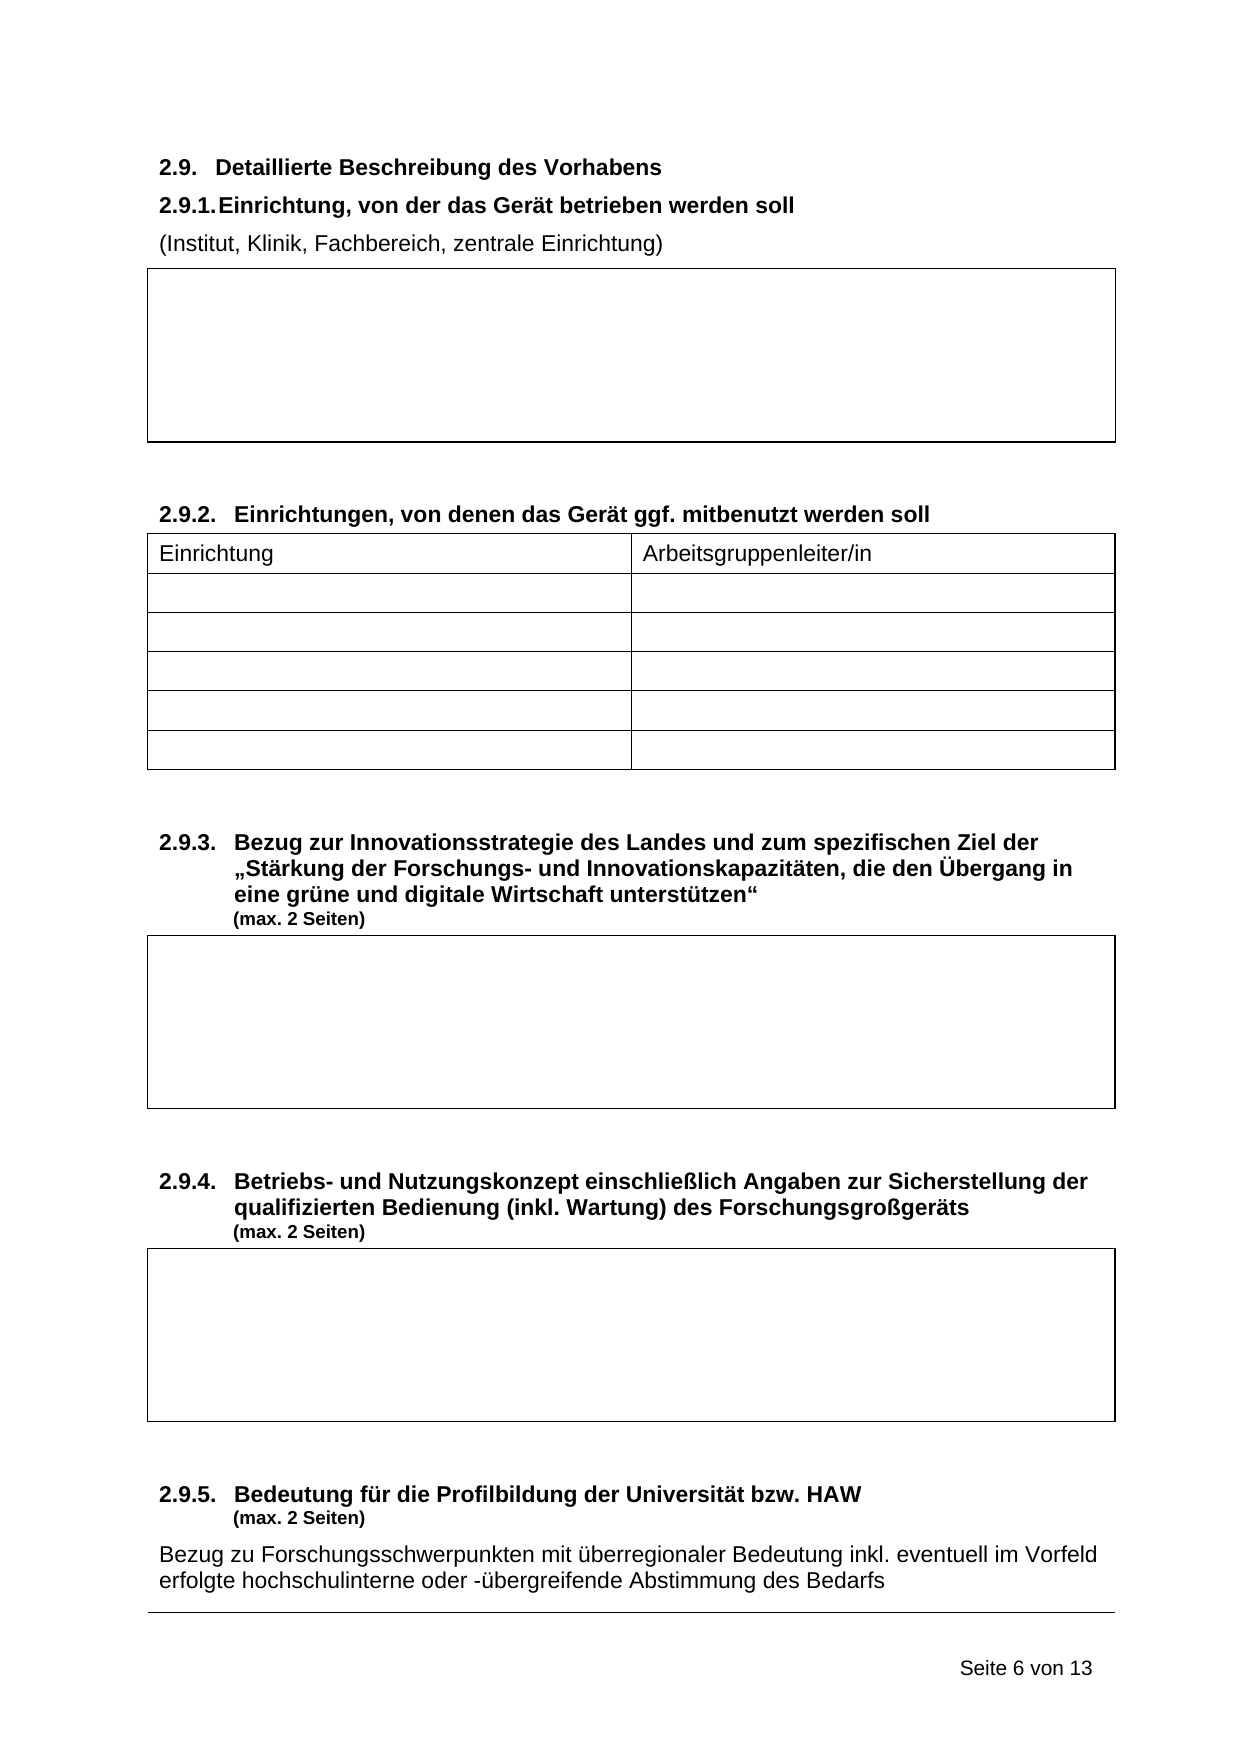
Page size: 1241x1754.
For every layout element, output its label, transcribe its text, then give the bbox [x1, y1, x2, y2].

table_cell [148, 269, 1115, 441]
table_cell [632, 574, 1114, 612]
table_cell Einrichtung [148, 534, 631, 573]
table_cell [148, 691, 631, 730]
table_header Detaillierte Beschreibung des Vorhabens [148, 148, 1115, 186]
table_header Betriebs- und Nutzungskonzept einschließlich Angaben zur Sicherstellung der qualifizierten Bedienung (inkl. Wartung) des Forschungsgroßgeräts (max. 2 Seiten) [148, 1162, 1115, 1248]
table_cell Arbeitsgruppenleiter/in [632, 534, 1114, 573]
table_header Bezug zur Innovationsstrategie des Landes und zum spezifischen Ziel der „Stärkung der Forschungs- und Innovationskapazitäten, die den Übergang in eine grüne und digitale Wirtschaft unterstützen“ (max. 2 Seiten) [148, 823, 1115, 935]
table_cell Einrichtung, von der das Gerät betrieben werden soll [148, 186, 1115, 224]
table_header Einrichtungen, von denen das Gerät ggf. mitbenutzt werden soll [148, 495, 1115, 533]
table_header Bedeutung für die Profilbildung der Universität bzw. HAW (max. 2 Seiten) [148, 1475, 1115, 1535]
table_cell [632, 691, 1114, 730]
table_cell [632, 613, 1114, 651]
table_cell [148, 574, 631, 612]
table_cell [148, 652, 631, 690]
table_cell [148, 731, 631, 769]
table_cell [632, 731, 1114, 769]
table_cell [148, 1249, 1114, 1421]
table_cell Bezug zu Forschungsschwerpunkten mit überregionaler Bedeutung inkl. eventuell im Vorfeld erfolgte hochschulinterne oder -übergreifende Abstimmung des Bedarfs [148, 1535, 1115, 1612]
table_cell [148, 613, 631, 651]
table_cell (Institut, Klinik, Fachbereich, zentrale Einrichtung) [148, 224, 1115, 268]
table_cell [148, 936, 1114, 1108]
table_cell [632, 652, 1114, 690]
